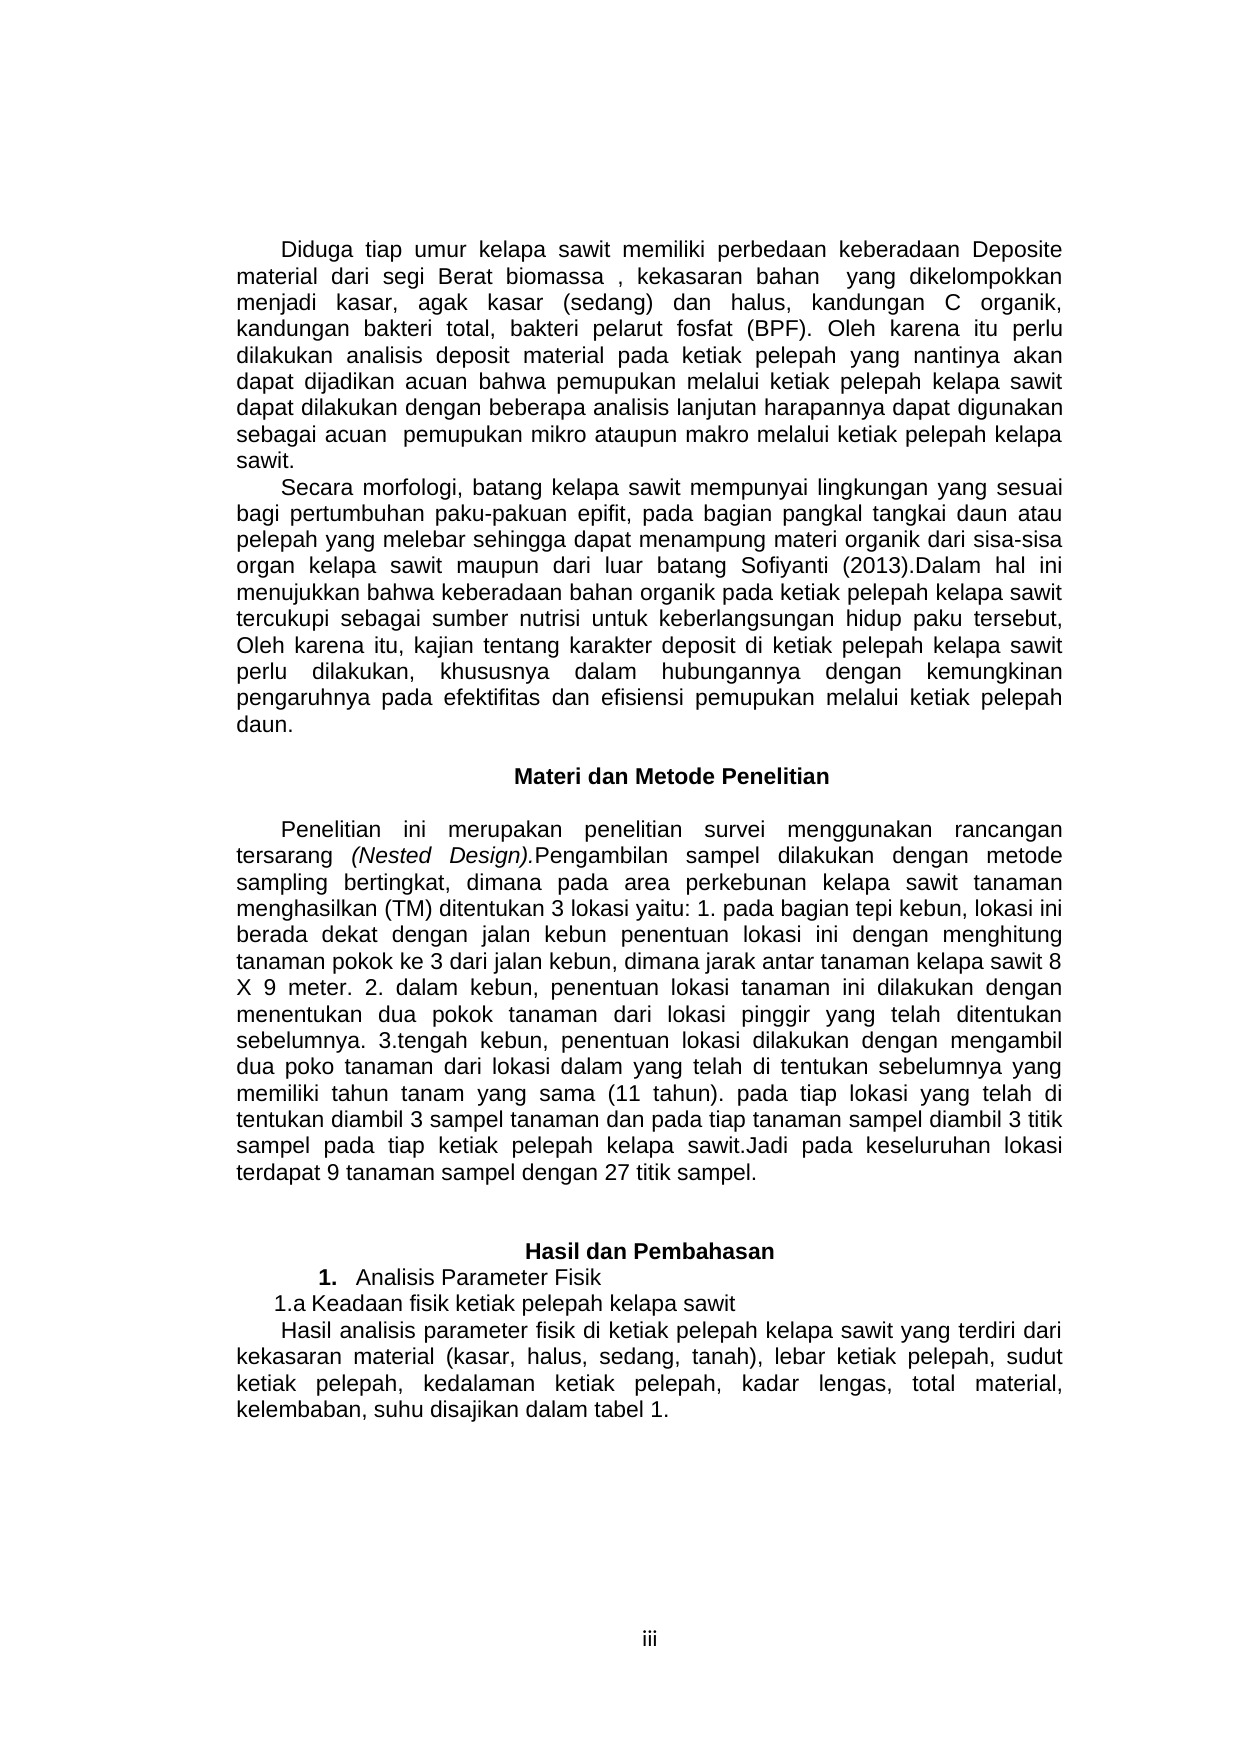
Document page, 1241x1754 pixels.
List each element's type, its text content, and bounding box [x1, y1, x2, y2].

text Secara morfologi, batang kelapa sawit mempunyai lingkungan yang sesuai bagi pertumbuhan paku-pakuan epifit, pada bagian pangkal tangkai daun atau pelepah yang melebar sehingga dapat menampung materi organik dari sisa-sisa organ kelapa sawit maupun dari luar batang Sofiyanti (2013).Dalam hal ini menujukkan bahwa keberadaan bahan organik pada ketiak pelepah kelapa sawit tercukupi sebagai sumber nutrisi untuk keberlangsungan hidup paku tersebut, Oleh karena itu, kajian tentang karakter deposit di ketiak pelepah kelapa sawit perlu dilakukan, khususnya dalam hubungannya dengan kemungkinan pengaruhnya pada efektifitas dan efisiensi pemupukan melalui ketiak pelepah daun. [236, 473, 1063, 737]
text Materi dan Metode Penelitian [236, 763, 1063, 790]
list Analisis Parameter Fisik [318, 1264, 1063, 1290]
text Hasil analisis parameter fisik di ketiak pelepah kelapa sawit yang terdiri dari kekasaran material (kasar, halus, sedang, tanah), lebar ketiak pelepah, sudut ketiak pelepah, kedalaman ketiak pelepah, kadar lengas, total material, kelembaban, suhu disajikan dalam tabel 1. [236, 1317, 1063, 1422]
list Keadaan fisik ketiak pelepah kelapa sawit [274, 1290, 1063, 1317]
list Penelitian ini merupakan penelitian survei menggunakan rancangan tersarang (Nested Design).Pengambilan sampel dilakukan dengan metode sampling bertingkat, dimana pada area perkebunan kelapa sawit tanaman menghasilkan (TM) ditentukan 3 lokasi yaitu: 1. pada bagian tepi kebun, lokasi ini berada dekat dengan jalan kebun penentuan lokasi ini dengan menghitung tanaman pokok ke 3 dari jalan kebun, dimana jarak antar tanaman kelapa sawit 8 X 9 meter. 2. dalam kebun, penentuan lokasi tanaman ini dilakukan dengan menentukan dua pokok tanaman dari lokasi pinggir yang telah ditentukan sebelumnya. 3.tengah kebun, penentuan lokasi dilakukan dengan mengambil dua poko tanaman dari lokasi dalam yang telah di tentukan sebelumnya yang memiliki tahun tanam yang sama (11 tahun). pada tiap lokasi yang telah di tentukan diambil 3 sampel tanaman dan pada tiap tanaman sampel diambil 3 titik sampel pada tiap ketiak pelepah kelapa sawit.Jadi pada keseluruhan lokasi terdapat 9 tanaman sampel dengan 27 titik sampel. [236, 816, 1063, 1185]
text Diduga tiap umur kelapa sawit memiliki perbedaan keberadaan Deposite material dari segi Berat biomassa , kekasaran bahan yang dikelompokkan menjadi kasar, agak kasar (sedang) dan halus, kandungan C organik, kandungan bakteri total, bakteri pelarut fosfat (BPF). Oleh karena itu perlu dilakukan analisis deposit material pada ketiak pelepah yang nantinya akan dapat dijadikan acuan bahwa pemupukan melalui ketiak pelepah kelapa sawit dapat dilakukan dengan beberapa analisis lanjutan harapannya dapat digunakan sebagai acuan pemupukan mikro ataupun makro melalui ketiak pelepah kelapa sawit. [236, 236, 1063, 473]
text Hasil dan Pembahasan [236, 1238, 1063, 1264]
